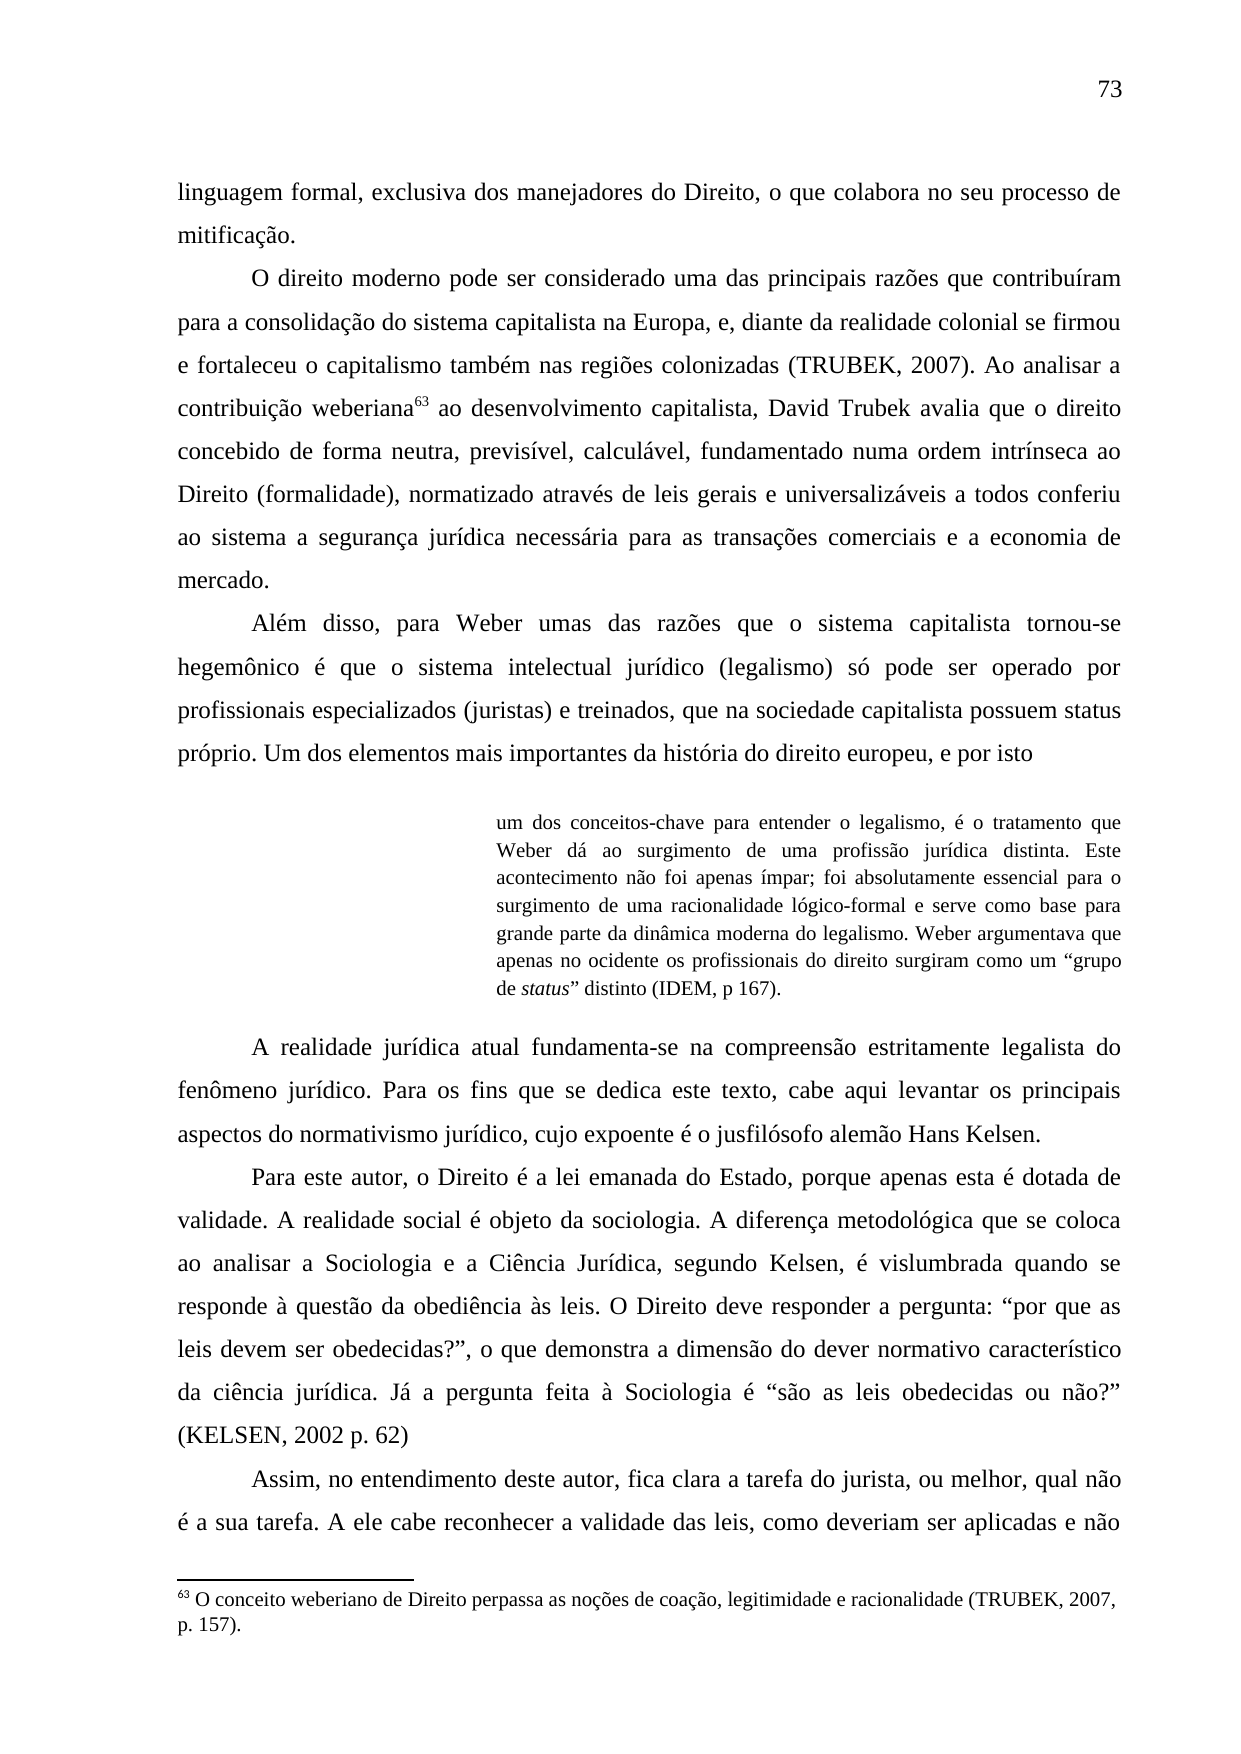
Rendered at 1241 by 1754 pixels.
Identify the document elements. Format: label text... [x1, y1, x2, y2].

text A realidade jurídica atual fundamenta-se na compreensão estritamente legalista do fenômeno jurídico. Para os fins que se dedica este texto, cabe aqui levantar os principais aspectos do normativismo jurídico, cujo expoente é o jusfilósofo alemão Hans Kelsen. [177, 1032, 1122, 1147]
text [177, 1464, 1122, 1536]
text um dos conceitos-chave para entender o legalismo, é o tratamento que Weber dá ao surgimento de uma profissão jurídica distinta. Este acontecimento não foi apenas ímpar; foi absolutamente essencial para o surgimento de uma racionalidade lógico-formal e serve como base para grande parte da dinâmica moderna do legalismo. Weber argumentava que apenas no ocidente os profissionais do direito surgiram como um “grupo de status” distinto (IDEM, p 167). [496, 810, 1122, 1000]
text Para este autor, o Direito é a lei emanada do Estado, porque apenas esta é dotada de validade. A realidade social é objeto da sociologia. A diferença metodológica que se coloca ao analisar a Sociologia e a Ciência Jurídica, segundo Kelsen, é vislumbrada quando se responde à questão da obediência às leis. O Direito deve responder a pergunta: “por que as leis devem ser obedecidas?”, o que demonstra a dimensão do dever normativo característico da ciência jurídica. Já a pergunta feita à Sociologia é “são as leis obedecidas ou não?” (KELSEN, 2002 p. 62) [177, 1162, 1122, 1449]
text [177, 177, 1122, 249]
text Além disso, para Weber umas das razões que o sistema capitalista tornou-se hegemônico é que o sistema intelectual jurídico (legalismo) só pode ser operado por profissionais especializados (juristas) e treinados, que na sociedade capitalista possuem status próprio. Um dos elementos mais importantes da história do direito europeu, e por isto [177, 608, 1122, 767]
text O direito moderno pode ser considerado uma das principais razões que contribuíram para a consolidação do sistema capitalista na Europa, e, diante da realidade colonial se firmou e fortaleceu o capitalismo também nas regiões colonizadas (TRUBEK, 2007). Ao analisar a contribuição weberiana ao desenvolvimento capitalista, David Trubek avalia que o direito concebido de forma neutra, previsível, calculável, fundamentado numa ordem intrínseca ao Direito (formalidade), normatizado através de leis gerais e universalizáveis a todos conferiu ao sistema a segurança jurídica necessária para as transações comerciais e a economia de mercado. [177, 263, 1122, 594]
